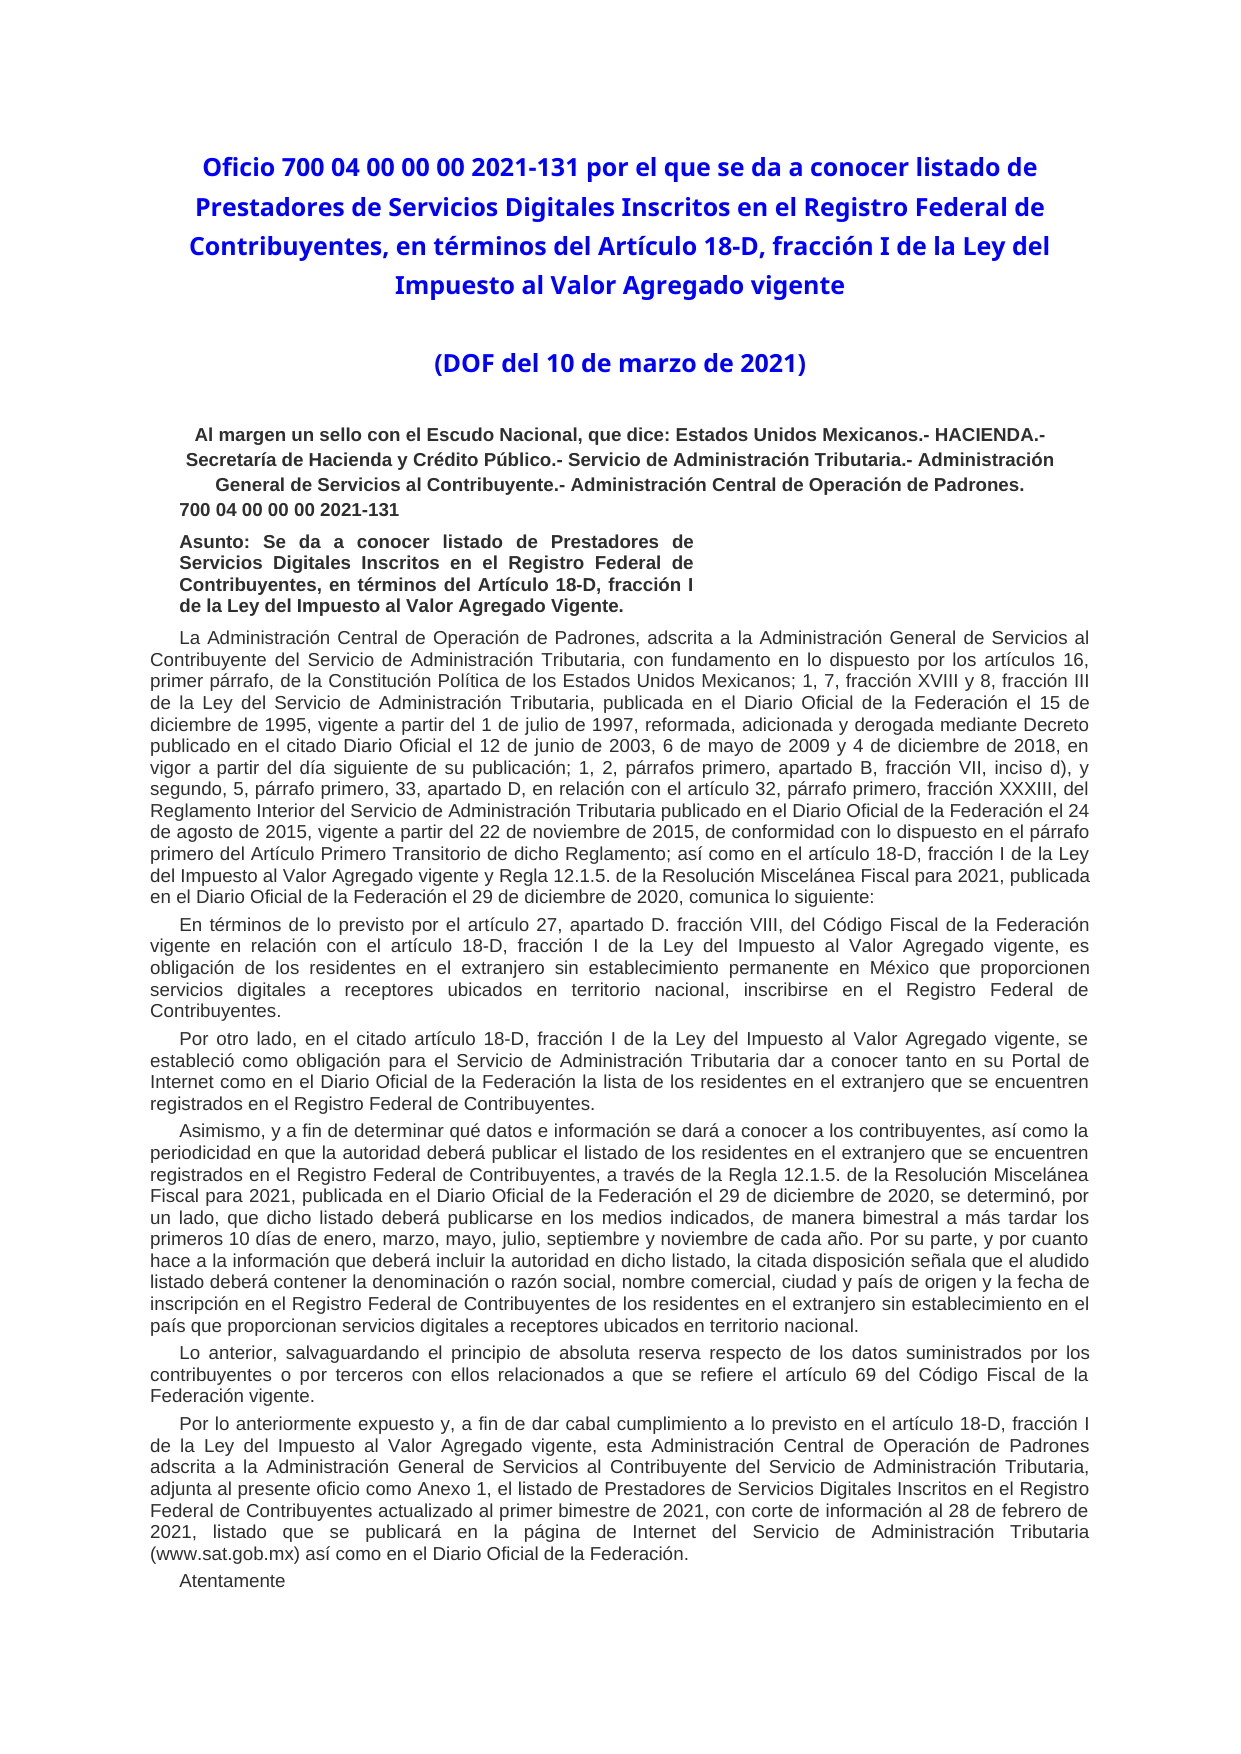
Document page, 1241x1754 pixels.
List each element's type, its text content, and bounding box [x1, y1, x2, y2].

text Lo anterior, salvaguardando el principio de absoluta reserva respecto de los datos suministrados por los contribuyentes o por terceros con ellos relacionados a que se refiere el artículo 69 del Código Fiscal de la Federación vigente. [150, 1342, 1090, 1407]
text Asunto: Se da a conocer listado de Prestadores de Servicios Digitales Inscritos en el Registro Federal de Contribuyentes, en términos del Artículo 18-D, fracción I de la Ley del Impuesto al Valor Agregado Vigente. [179, 531, 694, 617]
text Por otro lado, en el citado artículo 18-D, fracción I de la Ley del Impuesto al Valor Agregado vigente, se estableció como obligación para el Servicio de Administración Tributaria dar a conocer tanto en su Portal de Internet como en el Diario Oficial de la Federación la lista de los residentes en el extranjero que se encuentren registrados en el Registro Federal de Contribuyentes. [150, 1028, 1090, 1114]
text (DOF del 10 de marzo de 2021) [150, 346, 1090, 380]
text La Administración Central de Operación de Padrones, adscrita a la Administración General de Servicios al Contribuyente del Servicio de Administración Tributaria, con fundamento en lo dispuesto por los artículos 16, primer párrafo, de la Constitución Política de los Estados Unidos Mexicanos; 1, 7, fracción XVIII y 8, fracción III de la Ley del Servicio de Administración Tributaria, publicada en el Diario Oficial de la Federación el 15 de diciembre de 1995, vigente a partir del 1 de julio de 1997, reformada, adicionada y derogada mediante Decreto publicado en el citado Diario Oficial el 12 de junio de 2003, 6 de mayo de 2009 y 4 de diciembre de 2018, en vigor a partir del día siguiente de su publicación; 1, 2, párrafos primero, apartado B, fracción VII, inciso d), y segundo, 5, párrafo primero, 33, apartado D, en relación con el artículo 32, párrafo primero, fracción XXXIII, del Reglamento Interior del Servicio de Administración Tributaria publicado en el Diario Oficial de la Federación el 24 de agosto de 2015, vigente a partir del 22 de noviembre de 2015, de conformidad con lo dispuesto en el párrafo primero del Artículo Primero Transitorio de dicho Reglamento; así como en el artículo 18-D, fracción I de la Ley del Impuesto al Valor Agregado vigente y Regla 12.1.5. de la Resolución Miscelánea Fiscal para 2021, publicada en el Diario Oficial de la Federación el 29 de diciembre de 2020, comunica lo siguiente: [150, 627, 1090, 907]
text Atentamente [150, 1570, 1090, 1592]
text Al margen un sello con el Escudo Nacional, que dice: Estados Unidos Mexicanos.- HACIENDA.- Secretaría de Hacienda y Crédito Público.- Servicio de Administración Tributaria.- Administración General de Servicios al Contribuyente.- Administración Central de Operación de Padrones. [150, 424, 1090, 495]
text Oficio 700 04 00 00 00 2021-131 por el que se da a conocer listado de Prestadores de Servicios Digitales Inscritos en el Registro Federal de Contribuyentes, en términos del Artículo 18-D, fracción I de la Ley del Impuesto al Valor Agregado vigente [150, 150, 1090, 302]
text 700 04 00 00 00 2021-131 [150, 498, 1090, 520]
text Asimismo, y a fin de determinar qué datos e información se dará a conocer a los contribuyentes, así como la periodicidad en que la autoridad deberá publicar el listado de los residentes en el extranjero que se encuentren registrados en el Registro Federal de Contribuyentes, a través de la Regla 12.1.5. de la Resolución Miscelánea Fiscal para 2021, publicada en el Diario Oficial de la Federación el 29 de diciembre de 2020, se determinó, por un lado, que dicho listado deberá publicarse en los medios indicados, de manera bimestral a más tardar los primeros 10 días de enero, marzo, mayo, julio, septiembre y noviembre de cada año. Por su parte, y por cuanto hace a la información que deberá incluir la autoridad en dicho listado, la citada disposición señala que el aludido listado deberá contener la denominación o razón social, nombre comercial, ciudad y país de origen y la fecha de inscripción en el Registro Federal de Contribuyentes de los residentes en el extranjero sin establecimiento en el país que proporcionan servicios digitales a receptores ubicados en territorio nacional. [150, 1120, 1090, 1336]
text En términos de lo previsto por el artículo 27, apartado D. fracción VIII, del Código Fiscal de la Federación vigente en relación con el artículo 18-D, fracción I de la Ley del Impuesto al Valor Agregado vigente, es obligación de los residentes en el extranjero sin establecimiento permanente en México que proporcionen servicios digitales a receptores ubicados en territorio nacional, inscribirse en el Registro Federal de Contribuyentes. [150, 914, 1090, 1022]
text Por lo anteriormente expuesto y, a fin de dar cabal cumplimiento a lo previsto en el artículo 18-D, fracción I de la Ley del Impuesto al Valor Agregado vigente, esta Administración Central de Operación de Padrones adscrita a la Administración General de Servicios al Contribuyente del Servicio de Administración Tributaria, adjunta al presente oficio como Anexo 1, el listado de Prestadores de Servicios Digitales Inscritos en el Registro Federal de Contribuyentes actualizado al primer bimestre de 2021, con corte de información al 28 de febrero de 2021, listado que se publicará en la página de Internet del Servicio de Administración Tributaria (www.sat.gob.mx) así como en el Diario Oficial de la Federación. [150, 1413, 1090, 1564]
